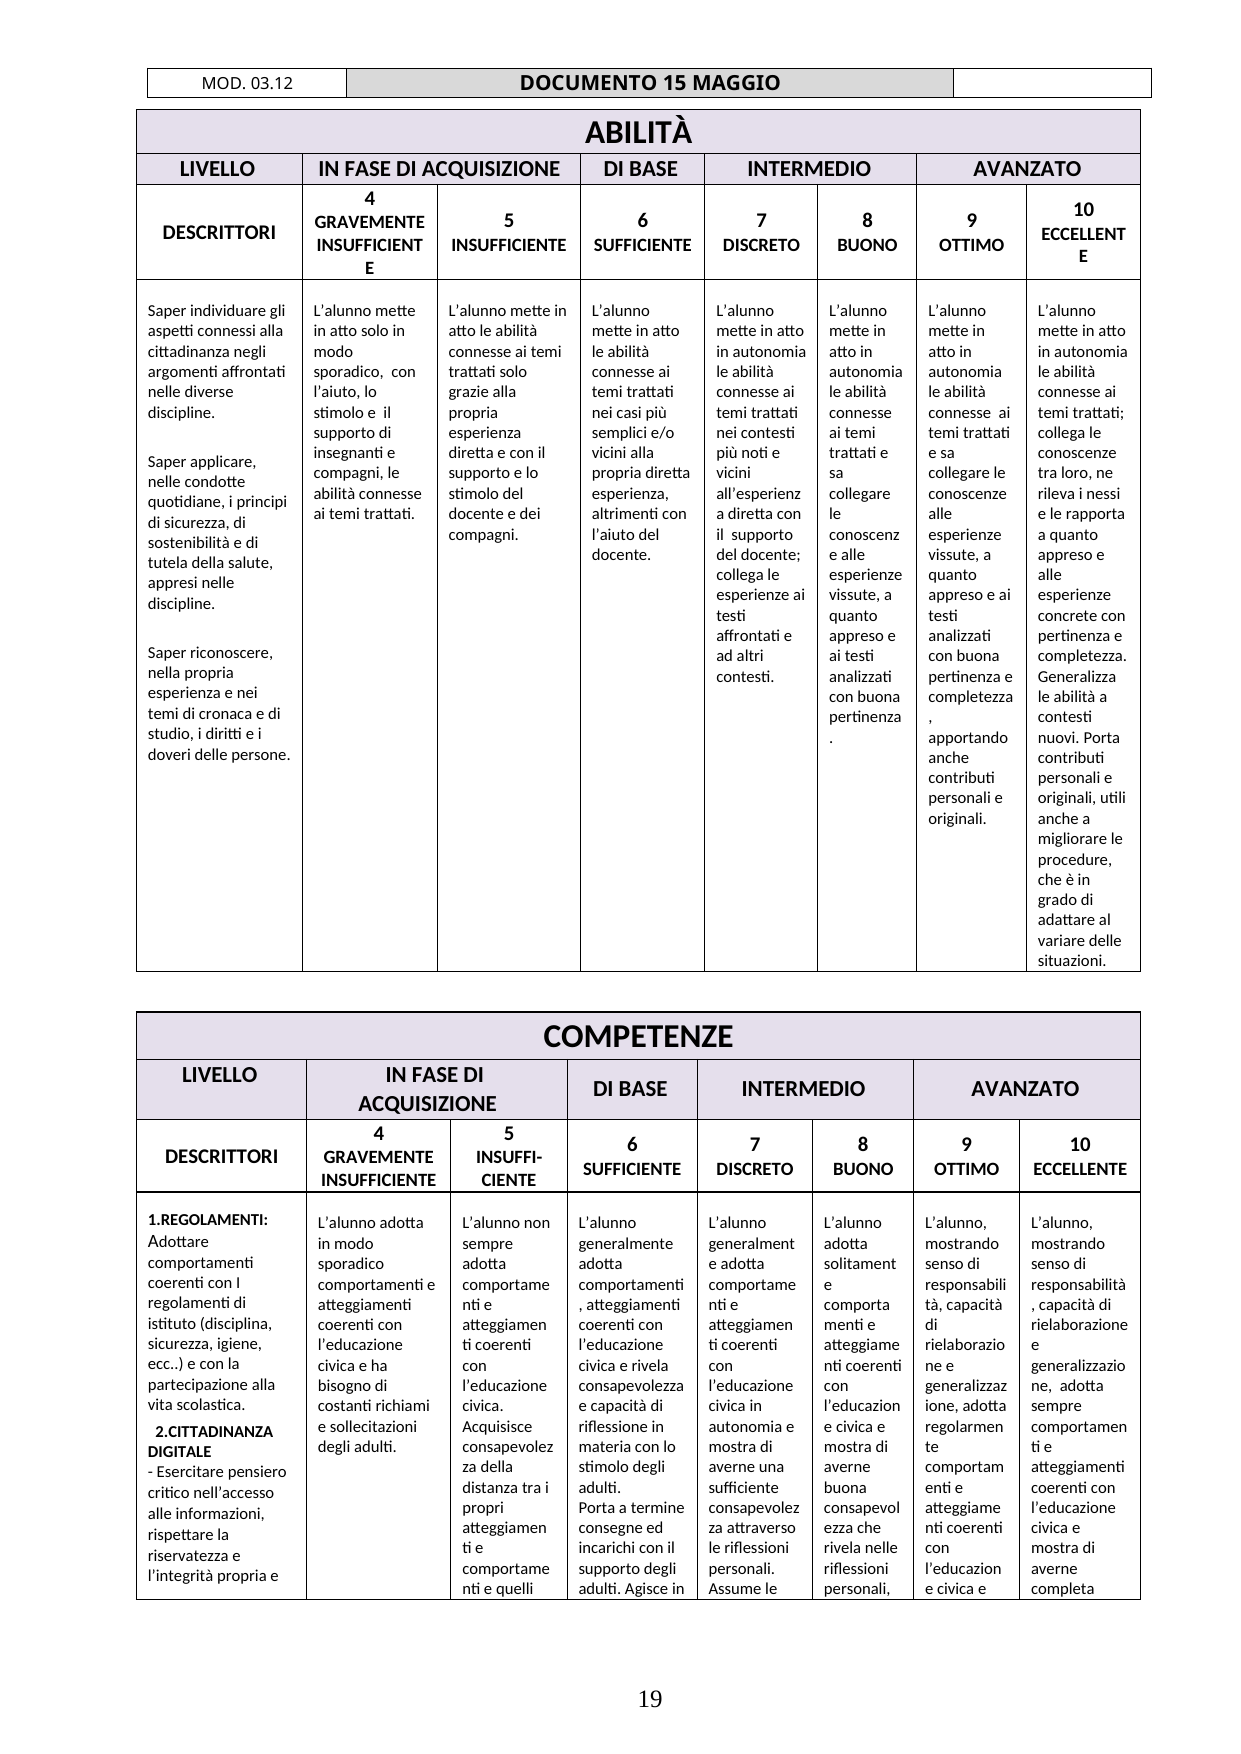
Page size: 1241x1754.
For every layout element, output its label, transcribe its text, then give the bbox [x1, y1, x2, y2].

table_cell INTERMEDIO [698, 1060, 913, 1119]
table_cell 5 INSUFFICIENTE [438, 185, 580, 279]
table_cell IN FASE DI ACQUISIZIONE [307, 1060, 567, 1119]
table_cell L’alunno mette in atto in autonomia le abilità connesse ai temi trattati e sa collegare le conoscenze alle esperienze vissute, a quanto appreso e ai testi analizzati con buona pertinenza. [818, 280, 916, 971]
table_header COMPETENZE [137, 1013, 1140, 1059]
table_cell AVANZATO [914, 1060, 1140, 1119]
table_cell INTERMEDIO [705, 154, 916, 184]
table_cell 10 ECCELLENTE [1020, 1120, 1140, 1191]
table_cell DI BASE [568, 1060, 697, 1119]
table_cell 9 OTTIMO [917, 185, 1026, 279]
table_cell DESCRITTORI [137, 185, 302, 279]
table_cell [451, 1193, 567, 1599]
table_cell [813, 1193, 913, 1599]
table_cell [698, 1193, 812, 1599]
table_cell DI BASE [581, 154, 704, 184]
table_cell 4 GRAVEMENTE INSUFFICIENTE [303, 185, 437, 279]
table_cell 7 DISCRETO [698, 1120, 812, 1191]
table_cell 8 BUONO [813, 1120, 913, 1191]
table_cell 4 GRAVEMENTE INSUFFICIENTE [307, 1120, 450, 1191]
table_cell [1020, 1193, 1140, 1599]
table_cell Saper individuare gli aspetti connessi alla cittadinanza negli argomenti affrontati nelle diverse discipline. Saper applicare, nelle condotte quotidiane, i principi di sicurezza, di sostenibilità e di tutela della salute, appresi nelle discipline. Saper riconoscere, nella propria esperienza e nei temi di cronaca e di studio, i diritti e i doveri delle persone. [137, 280, 302, 971]
table_cell 10 ECCELLENTE [1027, 185, 1140, 279]
table_cell L’alunno mette in atto le abilità connesse ai temi trattati solo grazie alla propria esperienza diretta e con il supporto e lo stimolo del docente e dei compagni. [438, 280, 580, 971]
table_cell L’alunno mette in atto in autonomia le abilità connesse ai temi trattati nei contesti più noti e vicini all’esperienza diretta con il supporto del docente; collega le esperienze ai testi affrontati e ad altri contesti. [705, 280, 817, 971]
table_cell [137, 1193, 306, 1599]
table_cell 6 SUFFICIENTE [568, 1120, 697, 1191]
table_cell 7 DISCRETO [705, 185, 817, 279]
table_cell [307, 1193, 450, 1599]
table_cell L’alunno mette in atto in autonomia le abilità connesse ai temi trattati; collega le conoscenze tra loro, ne rileva i nessi e le rapporta a quanto appreso e alle esperienze concrete con pertinenza e completezza. Generalizza le abilità a contesti nuovi. Porta contributi personali e originali, utili anche a migliorare le procedure, che è in grado di adattare al variare delle situazioni. [1027, 280, 1140, 971]
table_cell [914, 1193, 1019, 1599]
table_cell DESCRITTORI [137, 1120, 306, 1191]
table_cell 9 OTTIMO [914, 1120, 1019, 1191]
table_header ABILITÀ [137, 110, 1140, 153]
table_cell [568, 1193, 697, 1599]
table_cell L’alunno mette in atto in autonomia le abilità connesse ai temi trattati e sa collegare le conoscenze alle esperienze vissute, a quanto appreso e ai testi analizzati con buona pertinenza e completezza, apportando anche contributi personali e originali. [917, 280, 1026, 971]
table_cell 6 SUFFICIENTE [581, 185, 704, 279]
table_cell 8 BUONO [818, 185, 916, 279]
table_cell L’alunno mette in atto solo in modo sporadico, con l’aiuto, lo stimolo e il supporto di insegnanti e compagni, le abilità connesse ai temi trattati. [303, 280, 437, 971]
table_cell 5 INSUFFICIENTE [451, 1120, 567, 1191]
table_cell IN FASE DI ACQUISIZIONE [303, 154, 580, 184]
table_cell LIVELLO [137, 1060, 306, 1119]
table_cell L’alunno mette in atto le abilità connesse ai temi trattati nei casi più semplici e/o vicini alla propria diretta esperienza, altrimenti con l’aiuto del docente. [581, 280, 704, 971]
table_cell LIVELLO [137, 154, 302, 184]
table_cell AVANZATO [917, 154, 1140, 184]
